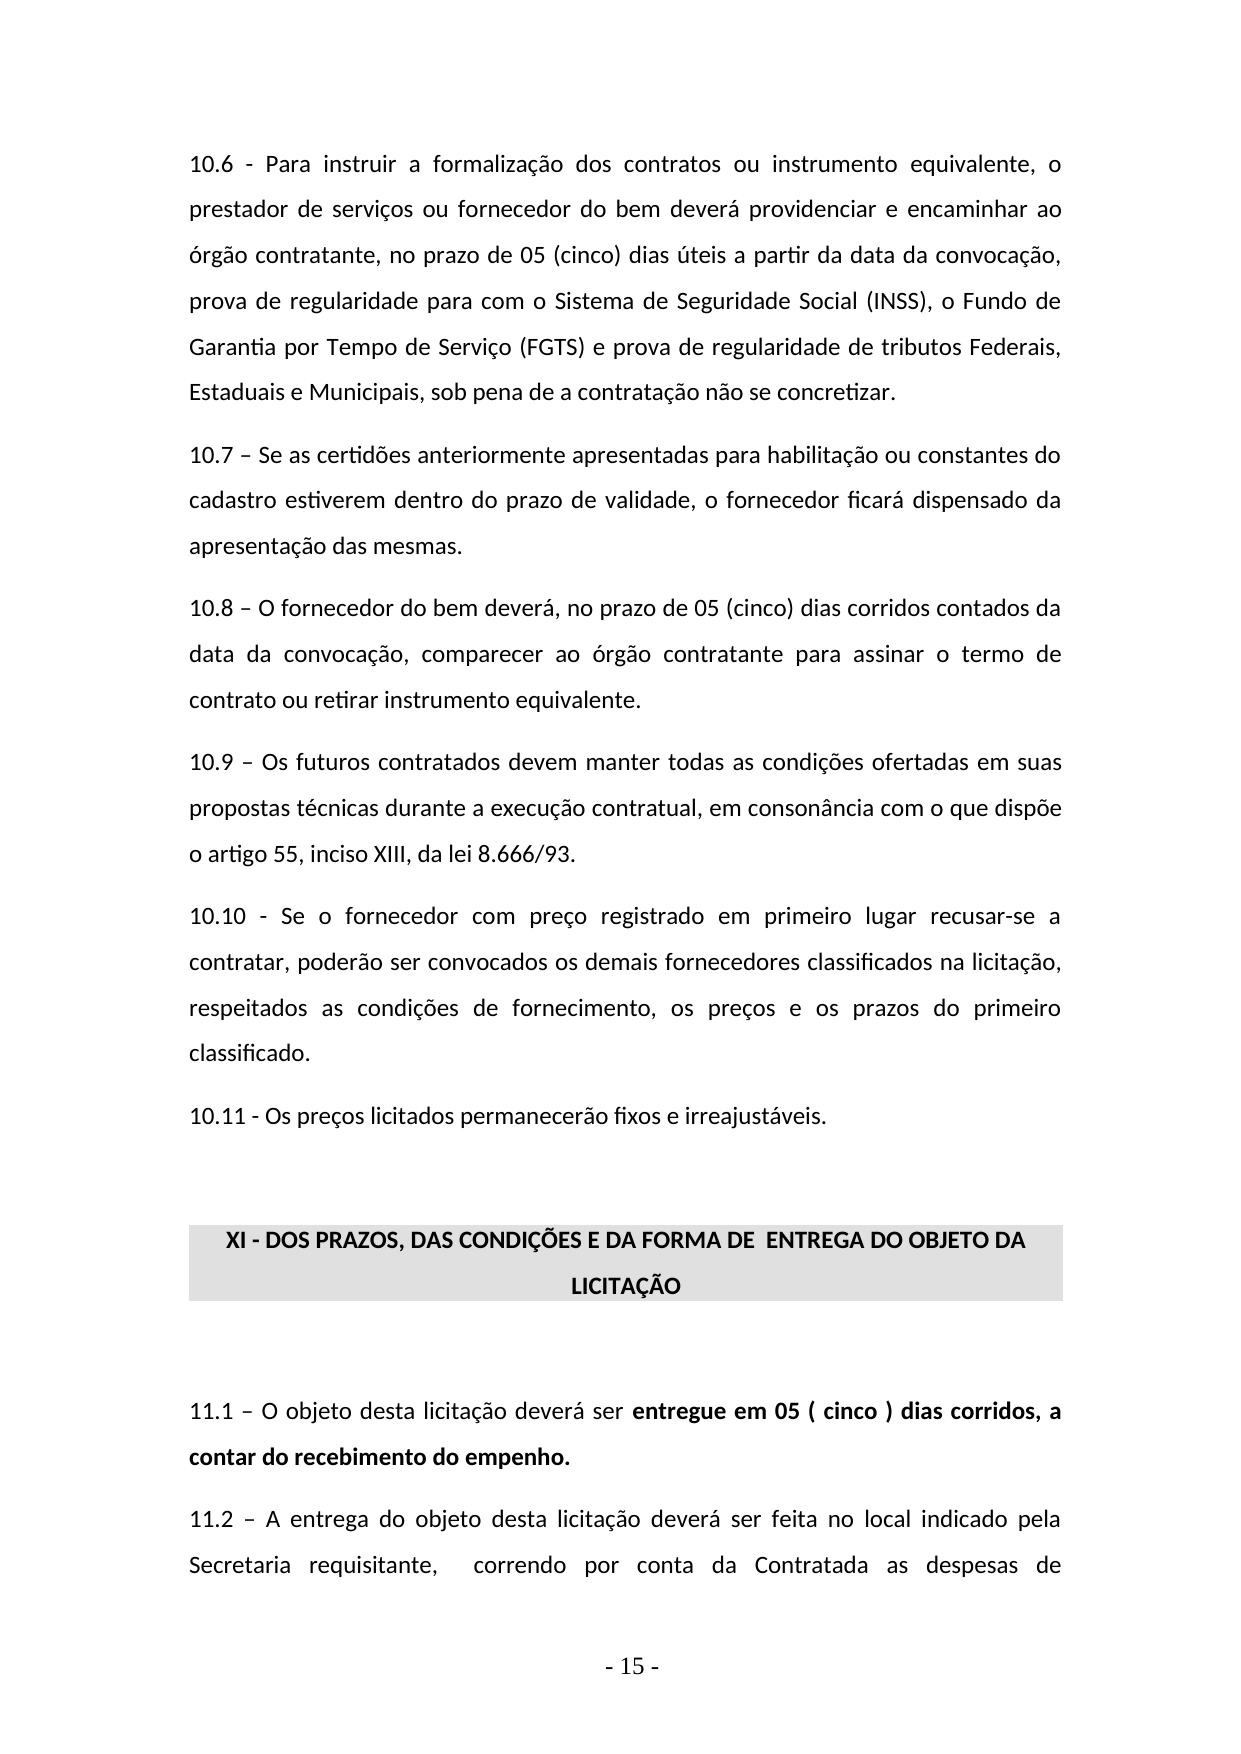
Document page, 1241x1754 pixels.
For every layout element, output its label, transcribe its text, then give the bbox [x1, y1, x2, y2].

text 10.11 - Os preços licitados permanecerão fixos e irreajustáveis. [189, 1100, 1063, 1130]
text 10.6 - Para instruir a formalização dos contratos ou instrumento equivalente, o prestador de serviços ou fornecedor do bem deverá providenciar e encaminhar ao órgão contratante, no prazo de 05 (cinco) dias úteis a partir da data da convocação, prova de regularidade para com o Sistema de Seguridade Social (INSS), o Fundo de Garantia por Tempo de Serviço (FGTS) e prova de regularidade de tributos Federais, Estaduais e Municipais, sob pena de a contratação não se concretizar. [189, 148, 1063, 407]
text XI - DOS PRAZOS, DAS CONDIÇÕES E DA FORMA DE ENTREGA DO OBJETO DA LICITAÇÃO [189, 1225, 1063, 1301]
text 11.1 – O objeto desta licitação deverá ser entregue em 05 ( cinco ) dias corridos, a contar do recebimento do empenho. [189, 1395, 1063, 1471]
text 10.8 – O fornecedor do bem deverá, no prazo de 05 (cinco) dias corridos contados da data da convocação, comparecer ao órgão contratante para assinar o termo de contrato ou retirar instrumento equivalente. [189, 593, 1063, 714]
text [189, 1503, 1063, 1579]
text 10.9 – Os futuros contratados devem manter todas as condições ofertadas em suas propostas técnicas durante a execução contratual, em consonância com o que dispõe o artigo 55, inciso XIII, da lei 8.666/93. [189, 746, 1063, 868]
text 10.10 - Se o fornecedor com preço registrado em primeiro lugar recusar-se a contratar, poderão ser convocados os demais fornecedores classificados na licitação, respeitados as condições de fornecimento, os preços e os prazos do primeiro classificado. [189, 900, 1063, 1068]
text 10.7 – Se as certidões anteriormente apresentadas para habilitação ou constantes do cadastro estiverem dentro do prazo de validade, o fornecedor ficará dispensado da apresentação das mesmas. [189, 439, 1063, 561]
